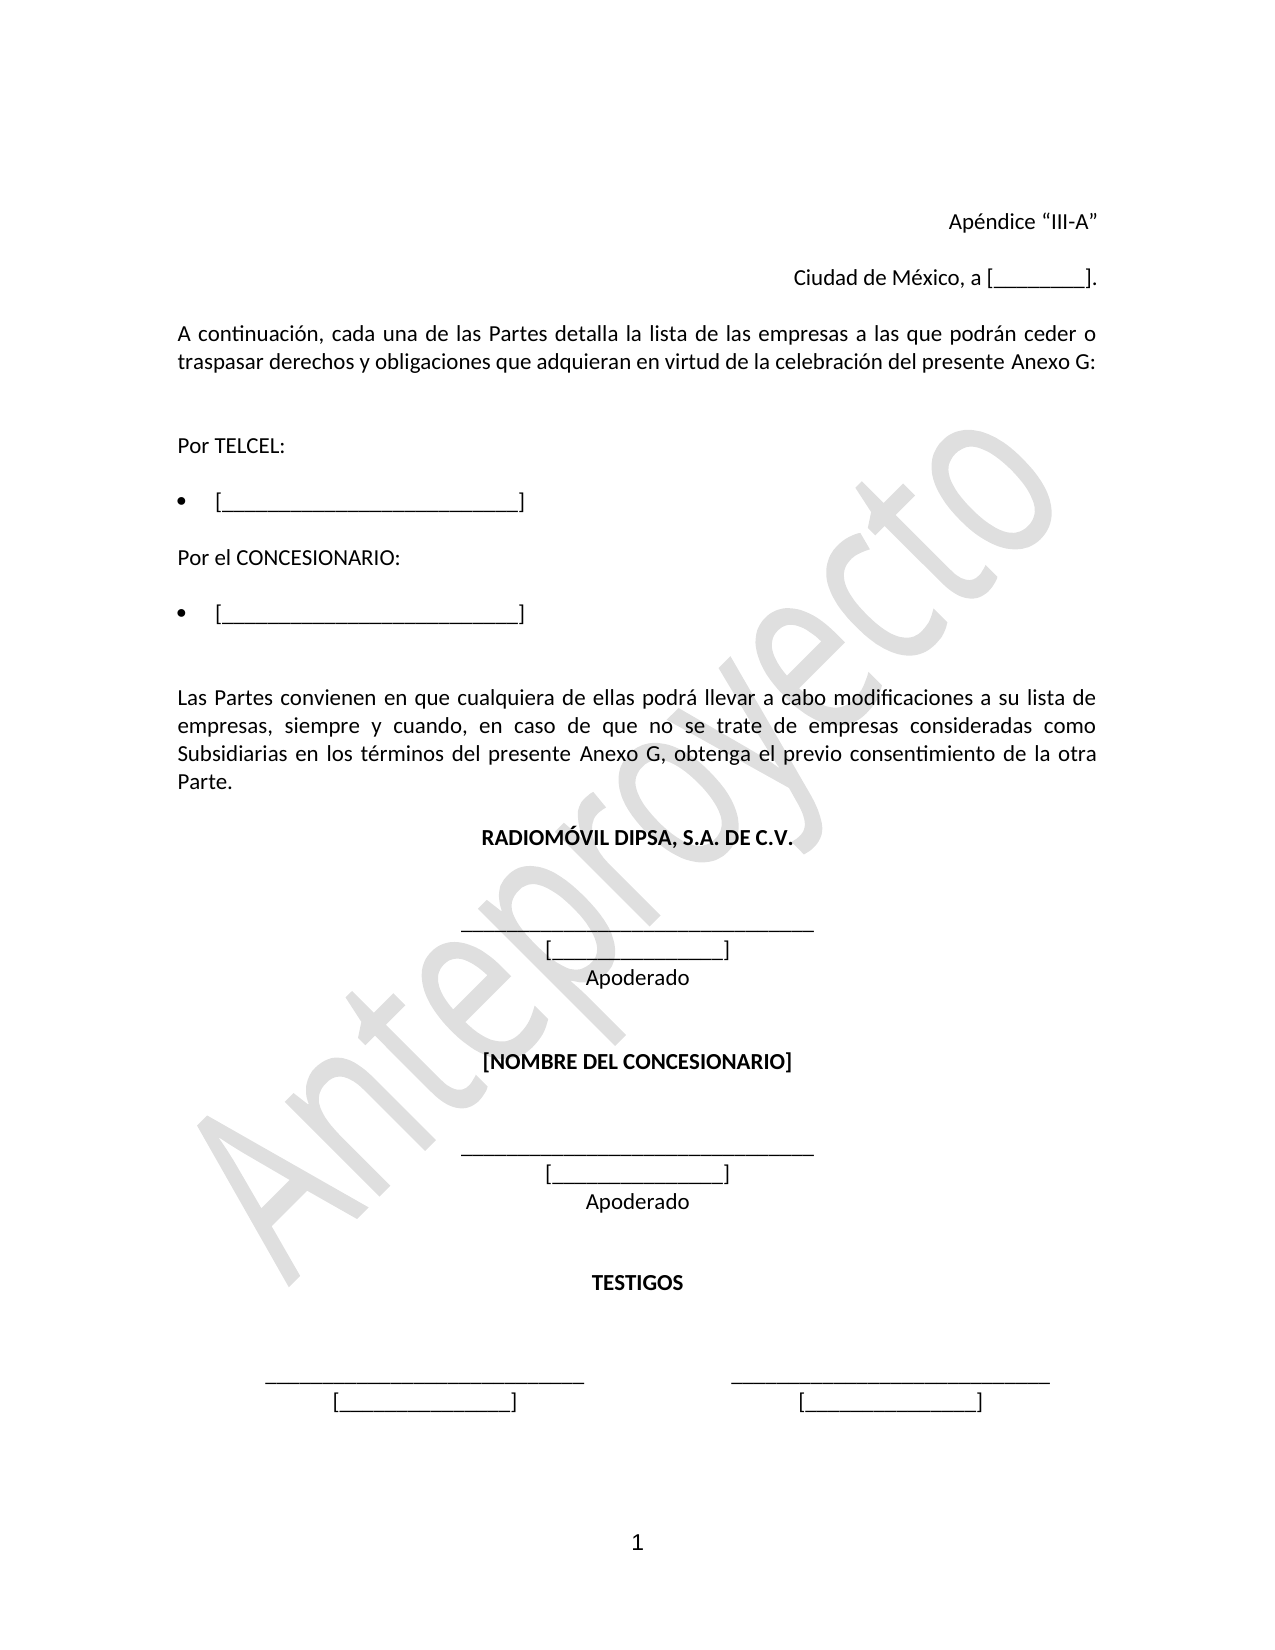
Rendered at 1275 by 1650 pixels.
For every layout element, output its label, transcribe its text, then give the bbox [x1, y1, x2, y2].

text Apoderado [177, 963, 1098, 991]
list [__________________________] [177, 487, 1098, 515]
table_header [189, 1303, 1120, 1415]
text _______________________________ [177, 907, 1098, 935]
text Las Partes convienen en que cualquiera de ellas podrá llevar a cabo modificaciones a su lista de empresas, siempre y cuando, en caso de que no se trate de empresas consideradas como Subsidiarias en los términos del presente Anexo G, obtenga el previo consentimiento de la otra Parte. [177, 683, 1098, 795]
text Por el CONCESIONARIO: [177, 543, 1098, 571]
text _______________________________ [177, 1131, 1098, 1159]
text A continuación, cada una de las Partes detalla la lista de las empresas a las que podrán ceder o traspasar derechos y obligaciones que adquieran en virtud de la celebración del presente Anexo G: [177, 319, 1098, 375]
text Por TELCEL: [177, 431, 1098, 459]
text RADIOMÓVIL DIPSA, S.A. DE C.V. [177, 823, 1098, 851]
text [NOMBRE DEL CONCESIONARIO] [177, 1047, 1098, 1075]
text Ciudad de México, a [________]. [177, 263, 1098, 291]
text [_______________] [177, 1159, 1098, 1187]
subtitle Apéndice “III-A” [177, 207, 1098, 235]
list [__________________________] [177, 599, 1098, 627]
text Apoderado [177, 1187, 1098, 1216]
text [_______________] [177, 935, 1098, 963]
subtitle TESTIGOS [177, 1268, 1098, 1297]
